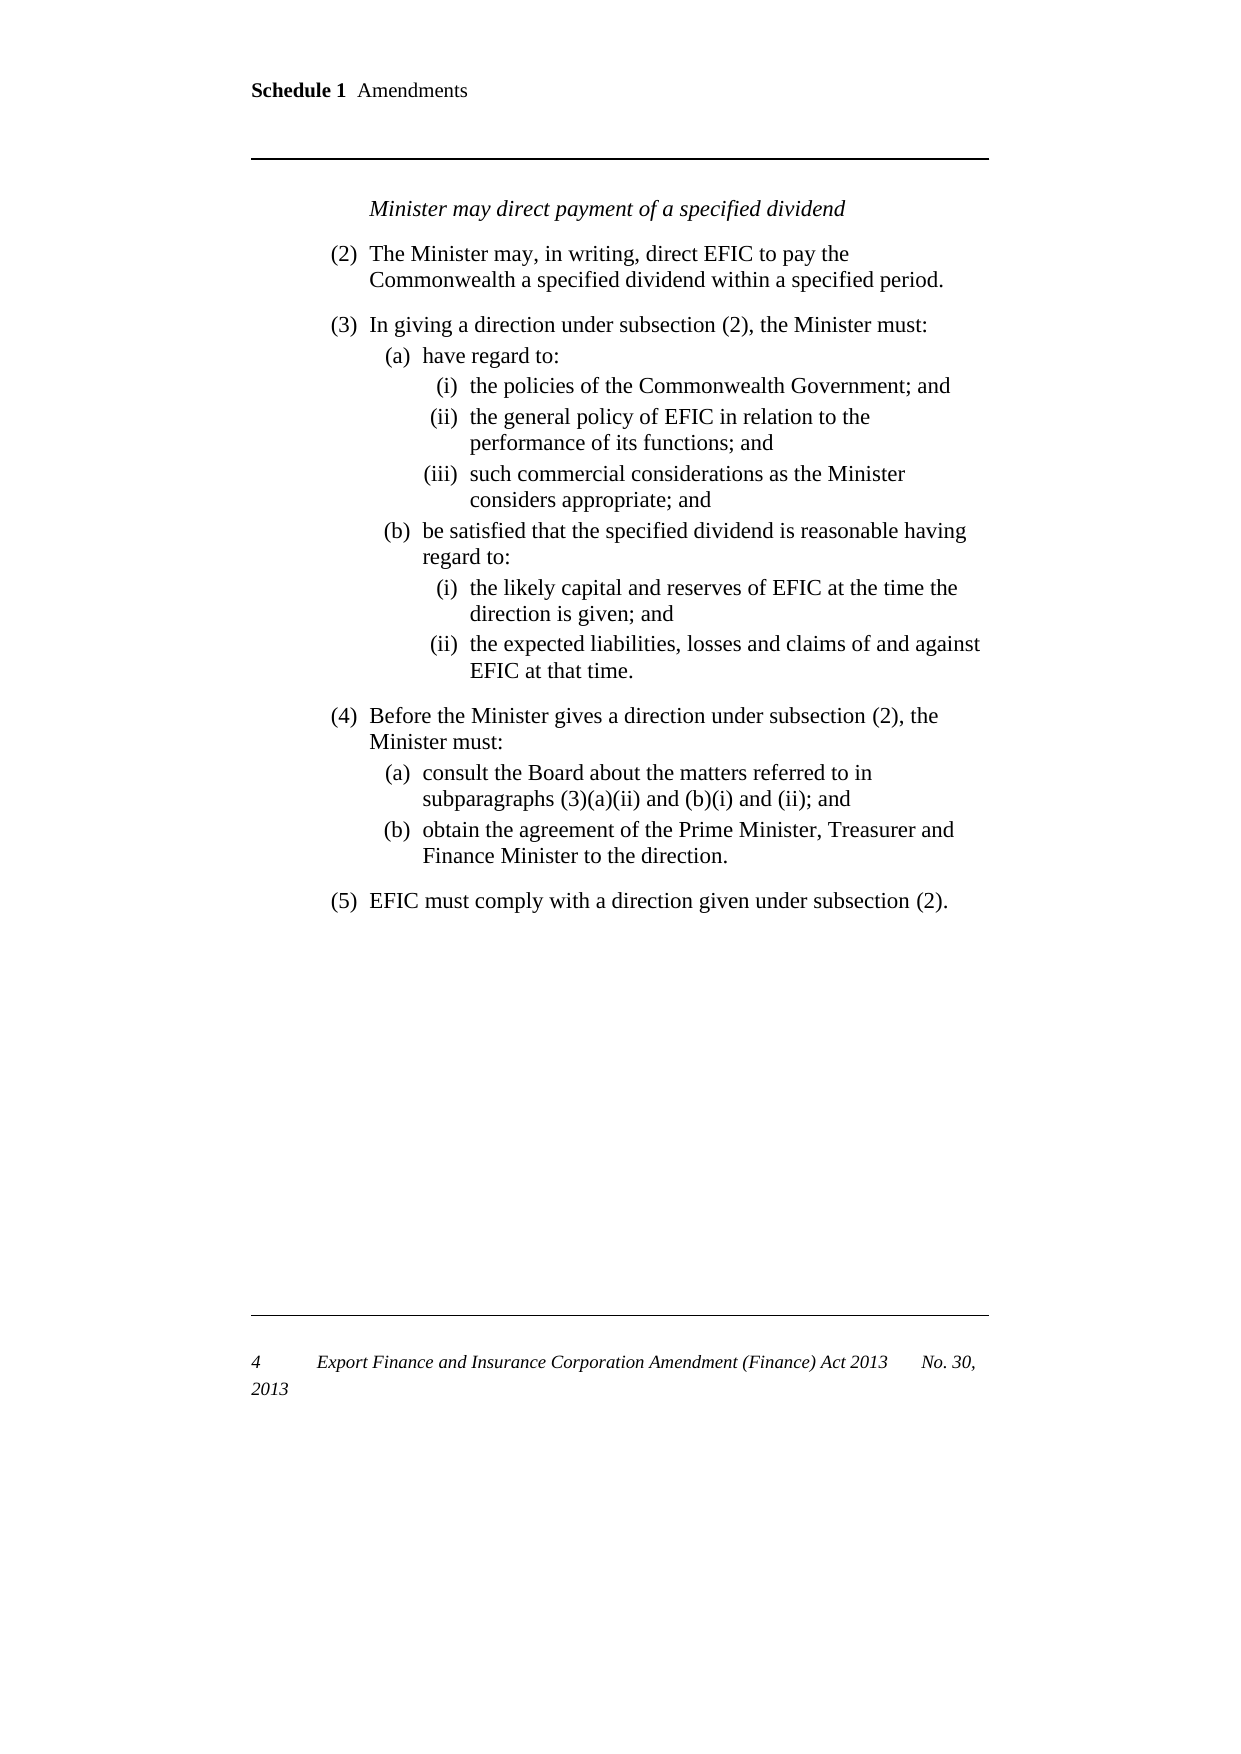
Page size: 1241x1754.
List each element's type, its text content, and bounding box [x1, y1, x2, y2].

text (b) obtain the agreement of the Prime Minister, Treasurer and Finance Minister to the direction. [251, 816, 989, 868]
text (i) the likely capital and reserves of EFIC at the time the direction is given; and [251, 574, 989, 626]
text (2) The Minister may, in writing, direct EFIC to pay the Commonwealth a specified dividend within a specified period. [251, 240, 989, 293]
text (iii) such commercial considerations as the Minister considers appropriate; and [251, 460, 989, 513]
text (a) consult the Board about the matters referred to in subparagraphs (3)(a)(ii) and (b)(i) and (ii); and [251, 759, 989, 812]
text (a) have regard to: [251, 342, 989, 368]
text (i) the policies of the Commonwealth Government; and [251, 372, 989, 399]
text (b) be satisfied that the specified dividend is reasonable having regard to: [251, 517, 989, 569]
text (ii) the expected liabilities, losses and claims of and against EFIC at that time. [251, 631, 989, 683]
text (4) Before the Minister gives a direction under subsection (2), the Minister must: [251, 702, 989, 755]
text Minister may direct payment of a specified dividend [369, 195, 989, 221]
text (3) In giving a direction under subsection (2), the Minister must: [251, 311, 989, 338]
text (5) EFIC must comply with a direction given under subsection (2). [251, 887, 989, 913]
text (ii) the general policy of EFIC in relation to the performance of its functions; and [251, 403, 989, 456]
